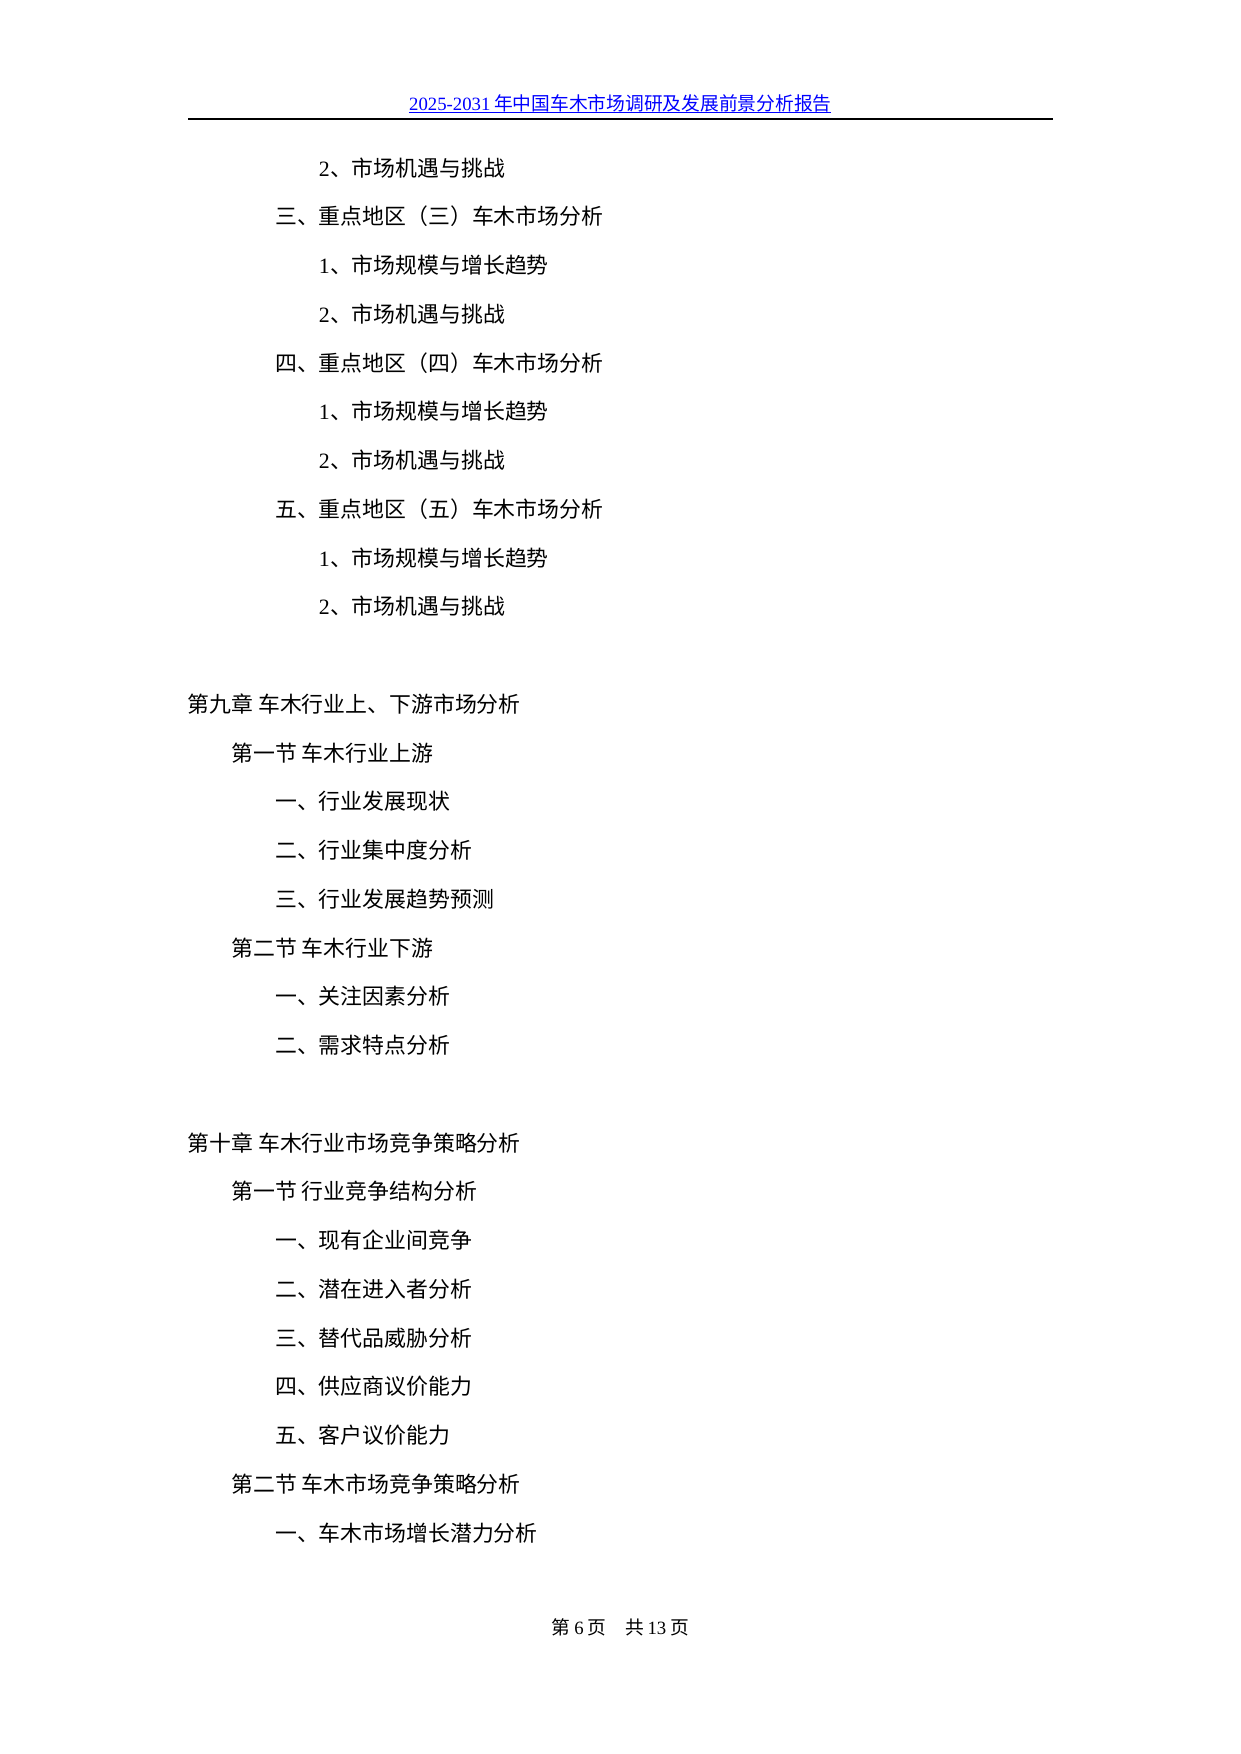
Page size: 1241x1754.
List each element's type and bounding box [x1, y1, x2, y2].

text [187, 150, 1053, 1548]
